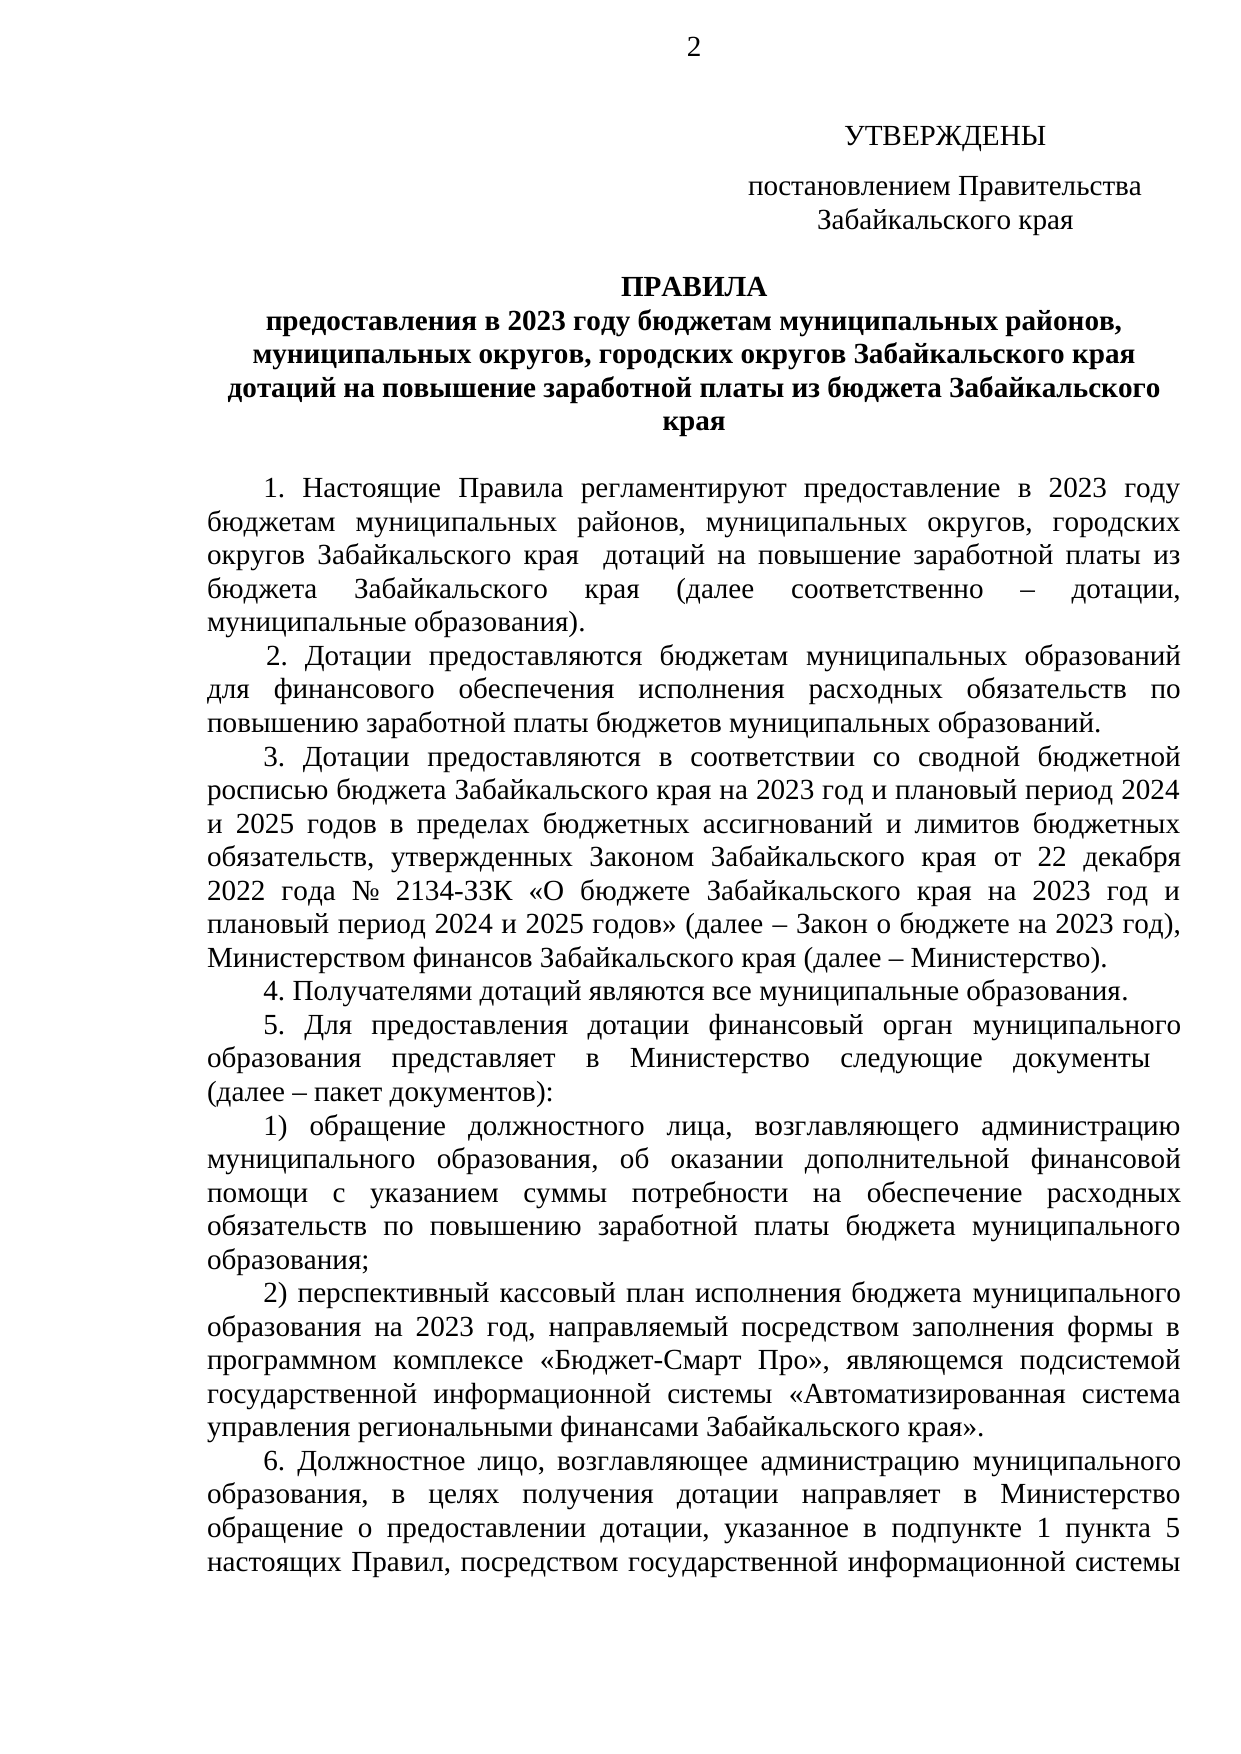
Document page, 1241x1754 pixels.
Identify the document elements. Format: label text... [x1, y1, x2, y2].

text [207, 1443, 1181, 1577]
text постановлением Правительства [709, 168, 1181, 202]
text УТВЕРЖДЕНЫ [709, 118, 1181, 152]
text 2. Дотации предоставляются бюджетам муниципальных образований для финансового обеспечения исполнения расходных обязательств по повышению заработной платы бюджетов муниципальных образований. [207, 638, 1181, 739]
text 1) обращение должностного лица, возглавляющего администрацию муниципального образования, об оказании дополнительной финансовой помощи с указанием суммы потребности на обеспечение расходных обязательств по повышению заработной платы бюджета муниципального образования; [207, 1108, 1181, 1275]
text 5. Для предоставления дотации финансовый орган муниципального образования представляет в Министерство следующие документы (далее – пакет документов): [207, 1007, 1181, 1108]
text 4. Получателями дотаций являются все муниципальные образования. [207, 973, 1181, 1007]
text 2) перспективный кассовый план исполнения бюджета муниципального образования на 2023 год, направляемый посредством заполнения формы в программном комплексе «Бюджет-Смарт Про», являющемся подсистемой государственной информационной системы «Автоматизированная система управления региональными финансами Забайкальского края». [207, 1275, 1181, 1443]
text предоставления в 2023 году бюджетам муниципальных районов, муниципальных округов, городских округов Забайкальского края дотаций на повышение заработной платы из бюджета Забайкальского края [207, 303, 1181, 437]
text Забайкальского края [709, 202, 1181, 236]
text 3. Дотации предоставляются в соответствии со сводной бюджетной росписью бюджета Забайкальского края на 2023 год и плановый период 2024 и 2025 годов в пределах бюджетных ассигнований и лимитов бюджетных обязательств, утвержденных Законом Забайкальского края от 22 декабря 2022 года № 2134-ЗЗК «О бюджете Забайкальского края на 2023 год и плановый период 2024 и 2025 годов» (далее – Закон о бюджете на 2023 год), Министерством финансов Забайкальского края (далее – Министерство). [207, 739, 1181, 973]
text ПРАВИЛА [207, 269, 1181, 303]
text 1. Настоящие Правила регламентируют предоставление в 2023 году бюджетам муниципальных районов, муниципальных округов, городских округов Забайкальского края дотаций на повышение заработной платы из бюджета Забайкальского края (далее соответственно – дотации, муниципальные образования). [207, 470, 1181, 638]
